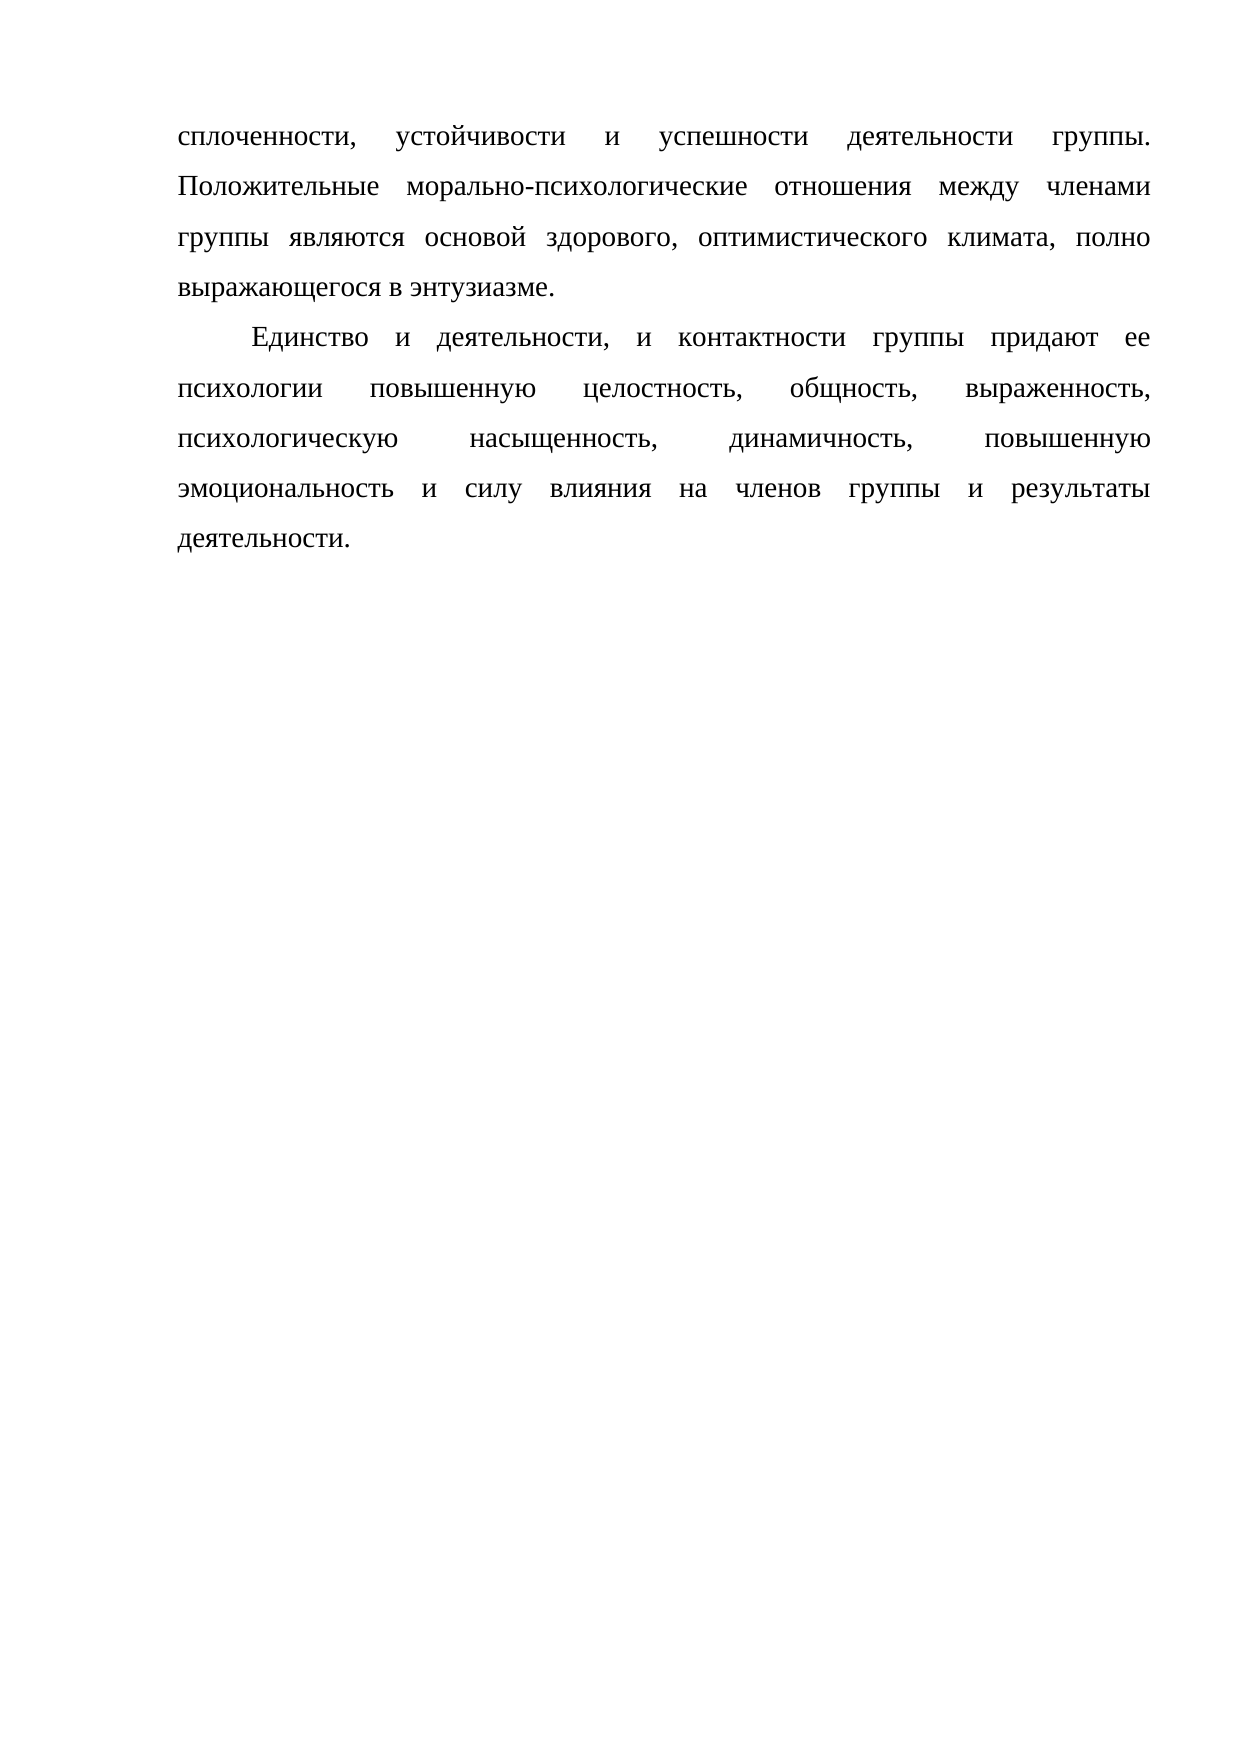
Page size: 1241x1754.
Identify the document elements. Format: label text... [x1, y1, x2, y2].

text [177, 118, 1152, 303]
text Единство и деятельности, и контактности группы придают ее психологии повышенную целостность, общность, выраженность, психологическую насыщенность, динамичность, повышенную эмоциональность и силу влияния на членов группы и результаты деятельности. [177, 319, 1152, 554]
